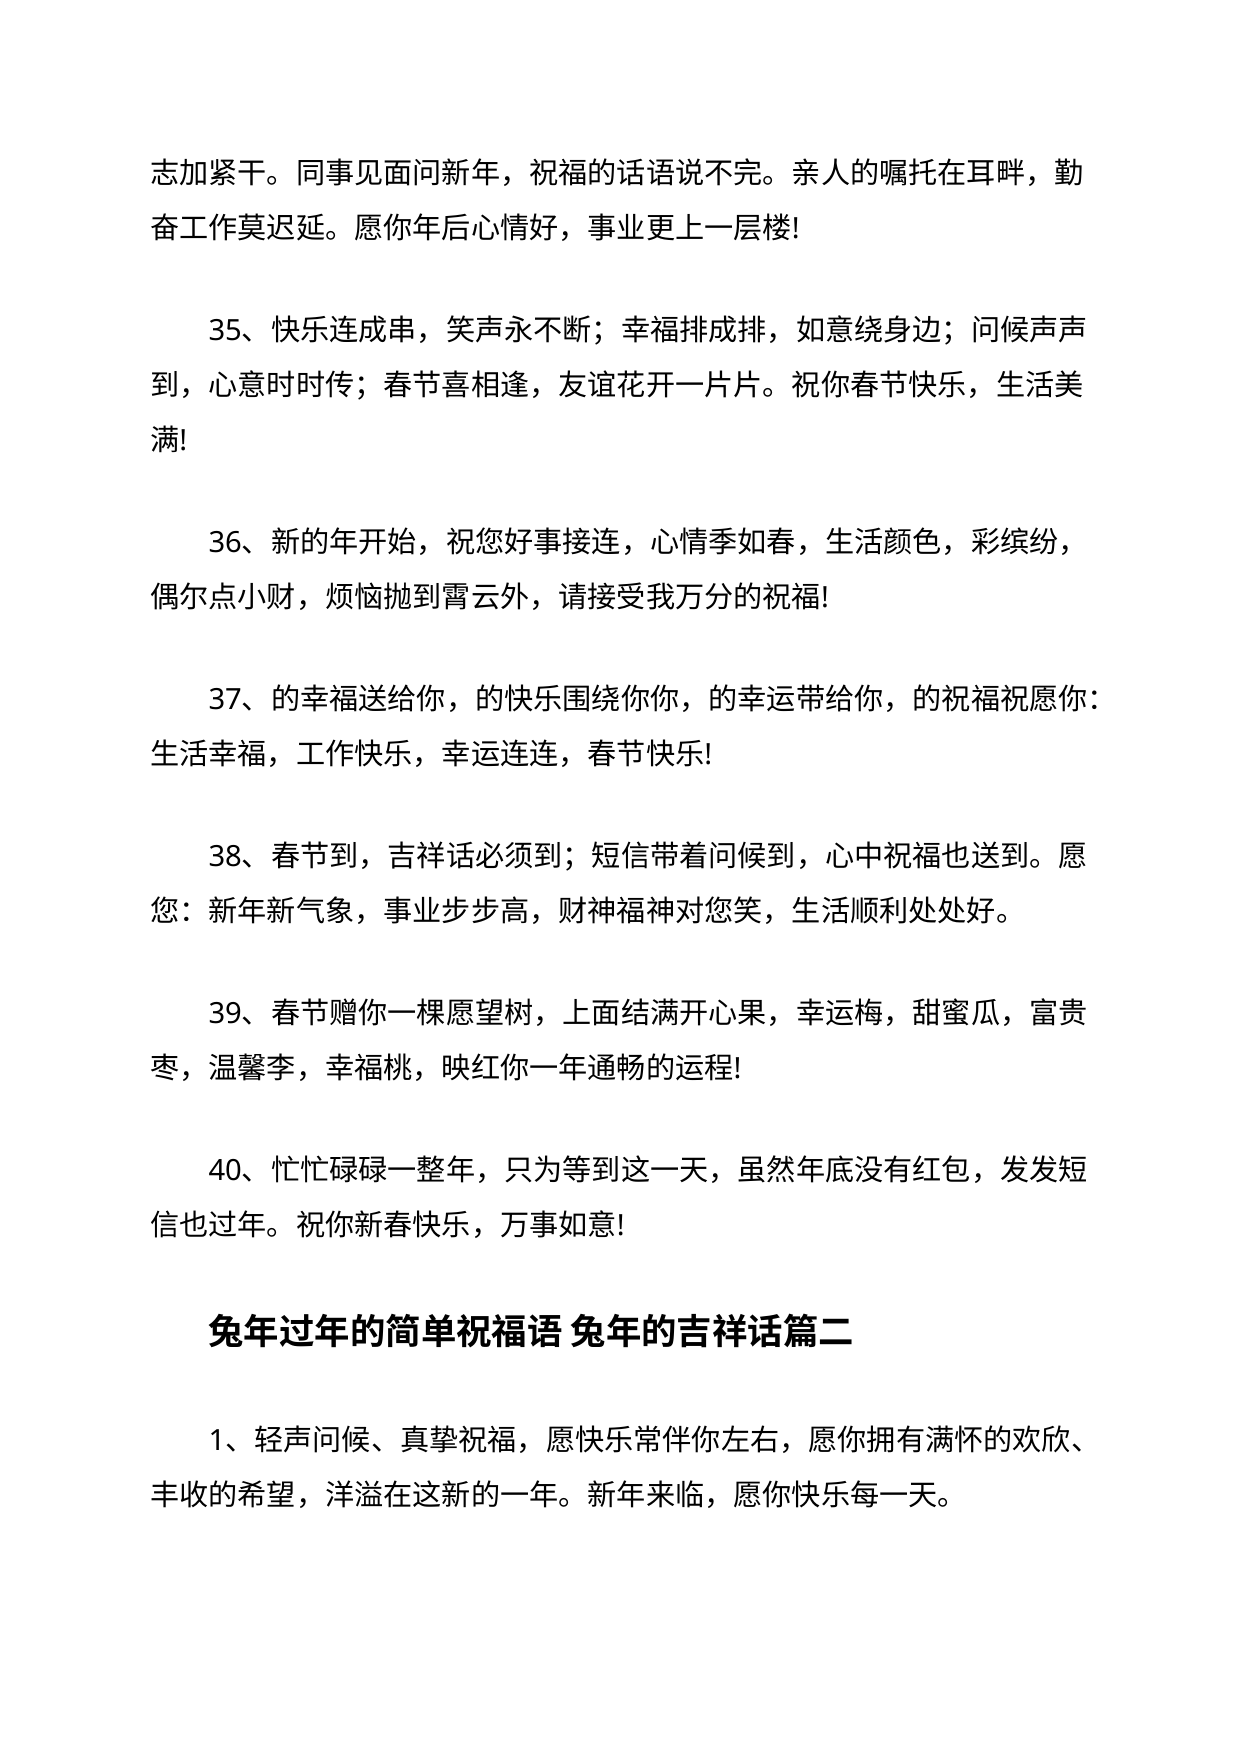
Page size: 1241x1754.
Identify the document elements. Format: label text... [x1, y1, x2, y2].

text 1、轻声问候、真挚祝福，愿快乐常伴你左右，愿你拥有满怀的欢欣、丰收的希望，洋溢在这新的一年。新年来临，愿你快乐每一天。 [150, 1417, 1090, 1514]
text 35、快乐连成串，笑声永不断；幸福排成排，如意绕身边；问候声声到，心意时时传；春节喜相逢，友谊花开一片片。祝你春节快乐，生活美满! [150, 307, 1090, 459]
text 37、的幸福送给你，的快乐围绕你你，的幸运带给你，的祝福祝愿你：生活幸福，工作快乐，幸运连连，春节快乐! [150, 676, 1090, 773]
text 39、春节赠你一棵愿望树，上面结满开心果，幸运梅，甜蜜瓜，富贵枣，温馨李，幸福桃，映红你一年通畅的运程! [150, 989, 1090, 1087]
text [150, 150, 1090, 247]
text 兔年过年的简单祝福语 兔年的吉祥话篇二 [150, 1303, 1090, 1355]
text 38、春节到，吉祥话必须到；短信带着问候到，心中祝福也送到。愿您：新年新气象，事业步步高，财神福神对您笑，生活顺利处处好。 [150, 833, 1090, 930]
text 40、忙忙碌碌一整年，只为等到这一天，虽然年底没有红包，发发短信也过年。祝你新春快乐，万事如意! [150, 1146, 1090, 1244]
text 36、新的年开始，祝您好事接连，心情季如春，生活颜色，彩缤纷，偶尔点小财，烦恼抛到霄云外，请接受我万分的祝福! [150, 519, 1090, 616]
